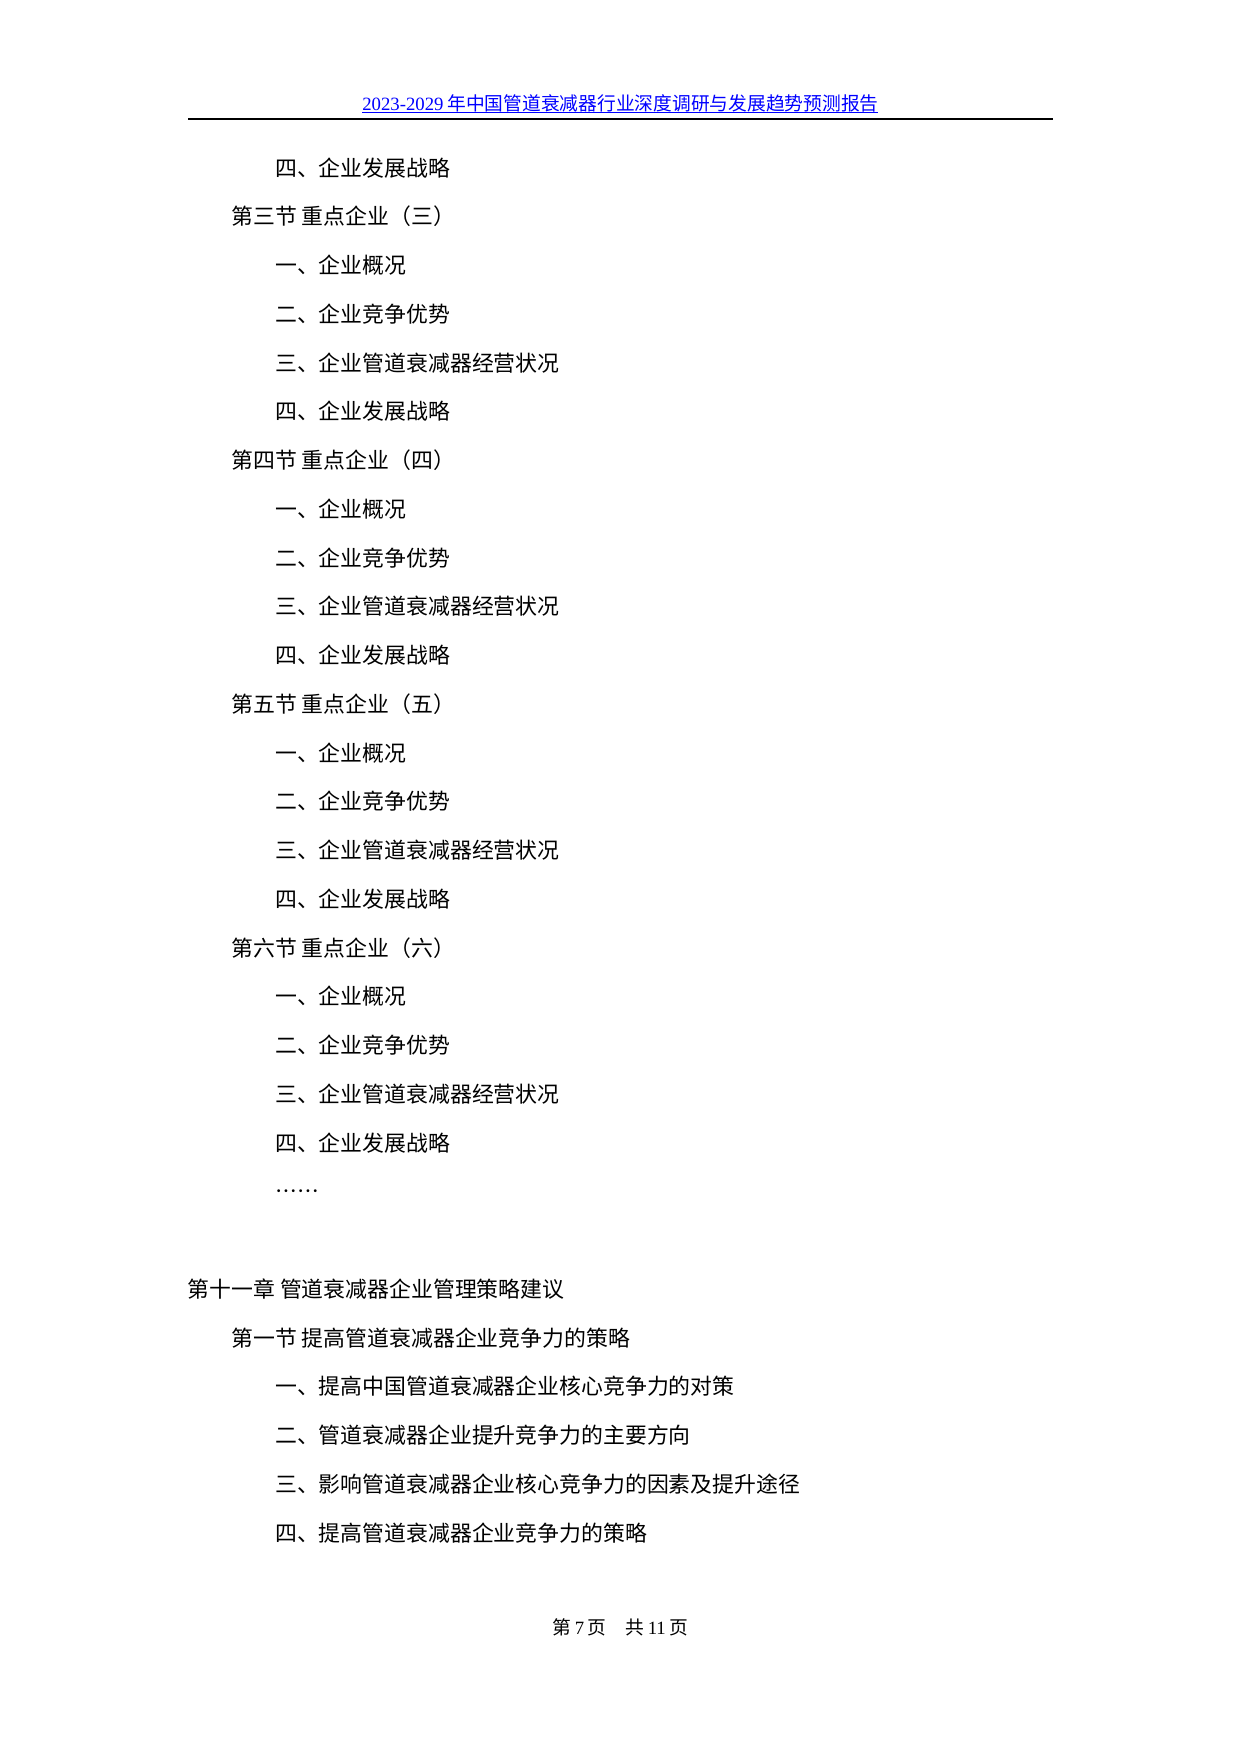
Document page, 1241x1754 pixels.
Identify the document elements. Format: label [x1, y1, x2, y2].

text [187, 150, 1053, 1548]
